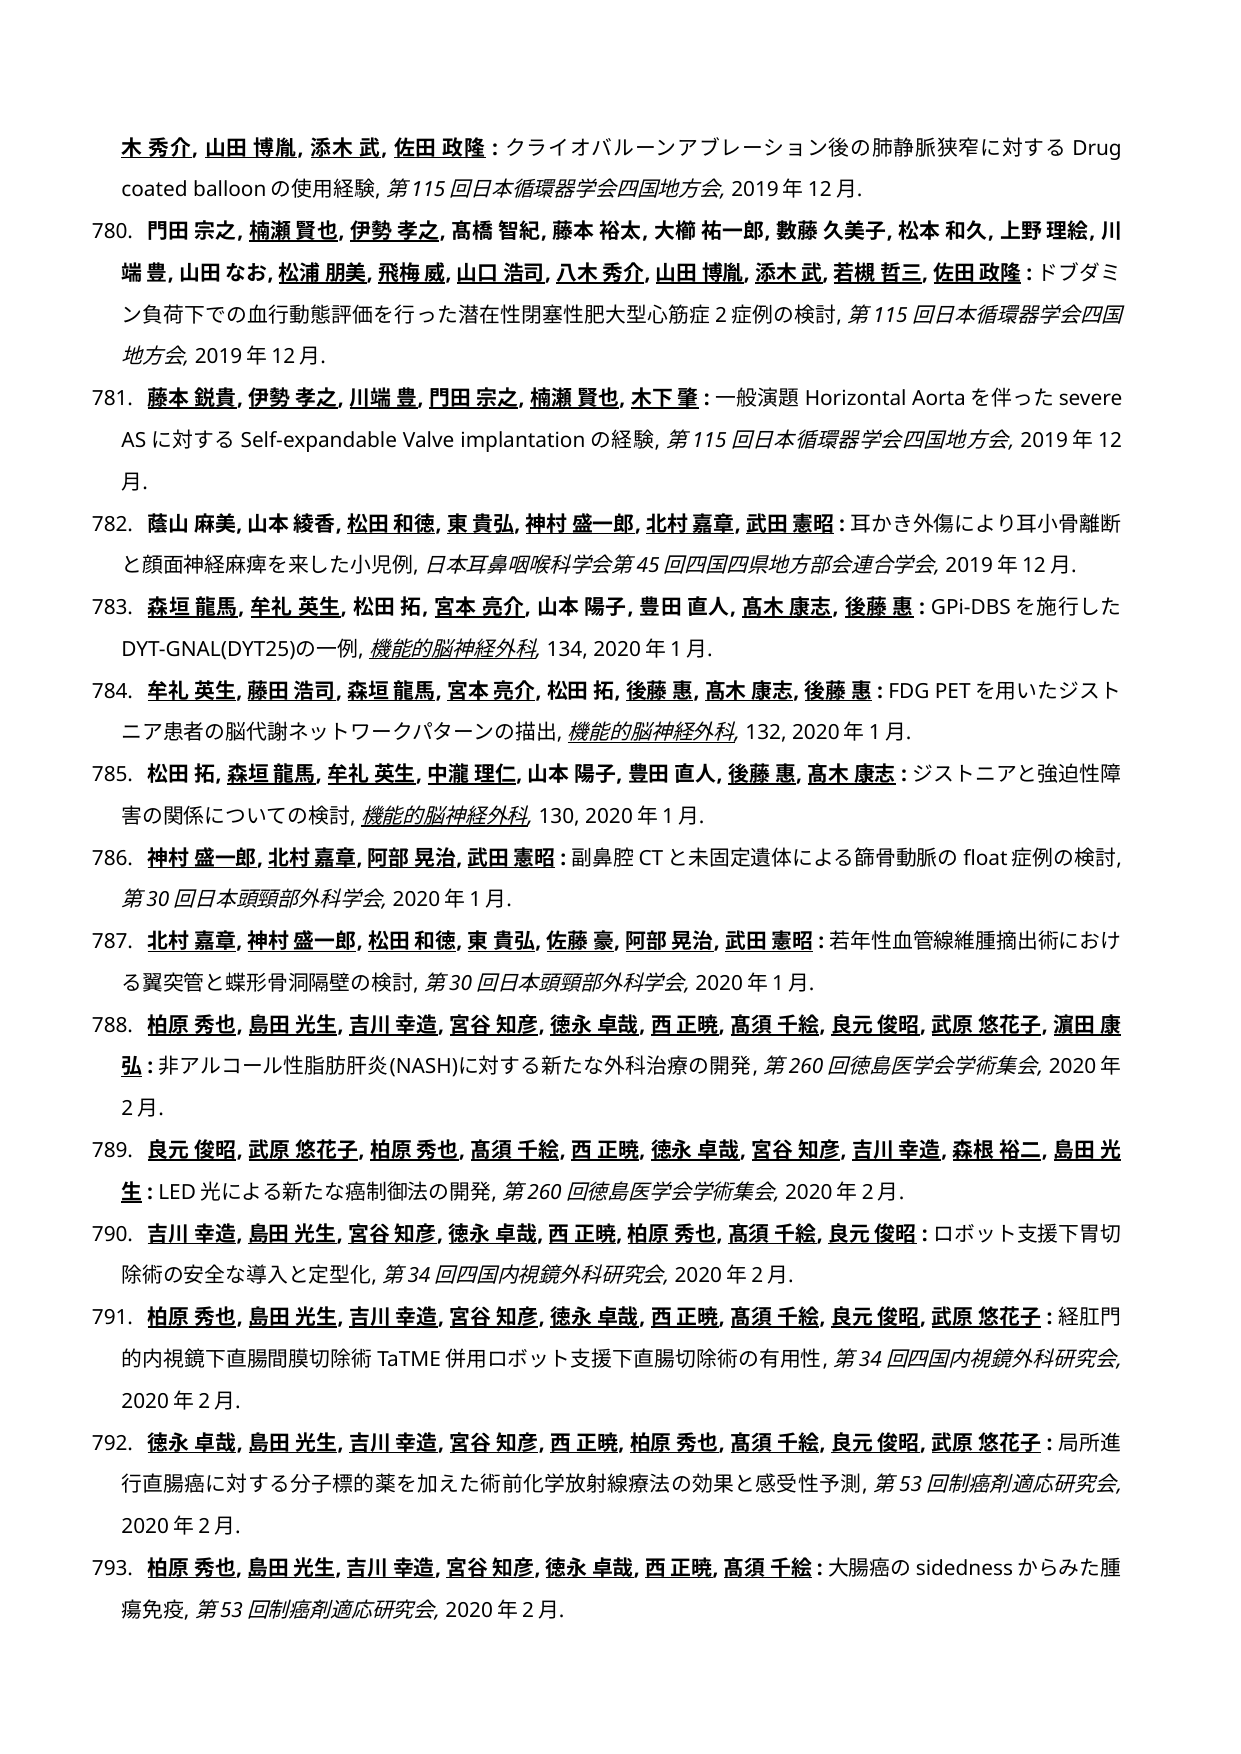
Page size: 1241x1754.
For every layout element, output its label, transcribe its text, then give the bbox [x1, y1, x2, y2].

list 牟礼 英生, 藤田 浩司, 森垣 龍馬, 宮本 亮介, 松田 拓, 後藤 惠, 髙木 康志, 後藤 惠 : FDG PETを用いたジストニア患者の脳代謝ネットワークパターンの描出, 機能的脳神経外科, 132, 2020年1月. [92, 668, 1122, 752]
list 神村 盛一郎, 北村 嘉章, 阿部 晃治, 武田 憲昭 : 副鼻腔CTと未固定遺体による篩骨動脈のfloat症例の検討, 第30回日本頭頸部外科学会, 2020年1月. [92, 835, 1122, 919]
list 徳永 卓哉, 島田 光生, 吉川 幸造, 宮谷 知彦, 西 正暁, 柏原 秀也, 髙須 千絵, 良元 俊昭, 武原 悠花子 : 局所進行直腸癌に対する分子標的薬を加えた術前化学放射線療法の効果と感受性予測, 第53回制癌剤適応研究会, 2020年2月. [92, 1420, 1122, 1545]
list 門田 宗之, 楠瀬 賢也, 伊勢 孝之, 髙橋 智紀, 藤本 裕太, 大櫛 祐一郎, 數藤 久美子, 松本 和久, 上野 理絵, 川端 豊, 山田 なお, 松浦 朋美, 飛梅 威, 山口 浩司, 八木 秀介, 山田 博胤, 添木 武, 若槻 哲三, 佐田 政隆 : ドブダミン負荷下での血行動態評価を行った潜在性閉塞性肥大型心筋症2症例の検討, 第115回日本循環器学会四国地方会, 2019年12月. [92, 209, 1122, 376]
list 北村 嘉章, 神村 盛一郎, 松田 和徳, 東 貴弘, 佐藤 豪, 阿部 晃治, 武田 憲昭 : 若年性血管線維腫摘出術における翼突管と蝶形骨洞隔壁の検討, 第30回日本頭頸部外科学会, 2020年1月. [92, 919, 1122, 1002]
list 柏原 秀也, 島田 光生, 吉川 幸造, 宮谷 知彦, 徳永 卓哉, 西 正暁, 髙須 千絵, 良元 俊昭, 武原 悠花子, 濵田 康弘 : 非アルコール性脂肪肝炎(NASH)に対する新たな外科治療の開発, 第260回徳島医学会学術集会, 2020年2月. [92, 1002, 1122, 1128]
list 良元 俊昭, 武原 悠花子, 柏原 秀也, 髙須 千絵, 西 正暁, 徳永 卓哉, 宮谷 知彦, 吉川 幸造, 森根 裕二, 島田 光生 : LED光による新たな癌制御法の開発, 第260回徳島医学会学術集会, 2020年2月. [92, 1128, 1122, 1211]
list 柏原 秀也, 島田 光生, 吉川 幸造, 宮谷 知彦, 徳永 卓哉, 西 正暁, 髙須 千絵 : 大腸癌のsidednessからみた腫瘍免疫, 第53回制癌剤適応研究会, 2020年2月. [92, 1545, 1122, 1629]
list 蔭山 麻美, 山本 綾香, 松田 和徳, 東 貴弘, 神村 盛一郎, 北村 嘉章, 武田 憲昭 : 耳かき外傷により耳小骨離断と顔面神経麻痺を来した小児例, 日本耳鼻咽喉科学会第45回四国四県地方部会連合学会, 2019年12月. [92, 501, 1122, 584]
list 森垣 龍馬, 牟礼 英生, 松田 拓, 宮本 亮介, 山本 陽子, 豊田 直人, 髙木 康志, 後藤 惠 : GPi-DBSを施行したDYT-GNAL(DYT25)の一例, 機能的脳神経外科, 134, 2020年1月. [92, 584, 1122, 668]
list 柏原 秀也, 島田 光生, 吉川 幸造, 宮谷 知彦, 徳永 卓哉, 西 正暁, 髙須 千絵, 良元 俊昭, 武原 悠花子 : 経肛門的内視鏡下直腸間膜切除術TaTME併用ロボット支援下直腸切除術の有用性, 第34回四国内視鏡外科研究会, 2020年2月. [92, 1295, 1122, 1420]
list 松田 拓, 森垣 龍馬, 牟礼 英生, 中瀧 理仁, 山本 陽子, 豊田 直人, 後藤 惠, 髙木 康志 : ジストニアと強迫性障害の関係についての検討, 機能的脳神経外科, 130, 2020年1月. [92, 752, 1122, 835]
list 吉川 幸造, 島田 光生, 宮谷 知彦, 徳永 卓哉, 西 正暁, 柏原 秀也, 髙須 千絵, 良元 俊昭 : ロボット支援下胃切除術の安全な導入と定型化, 第34回四国内視鏡外科研究会, 2020年2月. [92, 1211, 1122, 1295]
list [92, 125, 1122, 209]
list 藤本 鋭貴, 伊勢 孝之, 川端 豊, 門田 宗之, 楠瀬 賢也, 木下 肇 : 一般演題 Horizontal Aortaを伴ったsevere ASに対するSelf-expandable Valve implantationの経験, 第115回日本循環器学会四国地方会, 2019年12月. [92, 376, 1122, 501]
